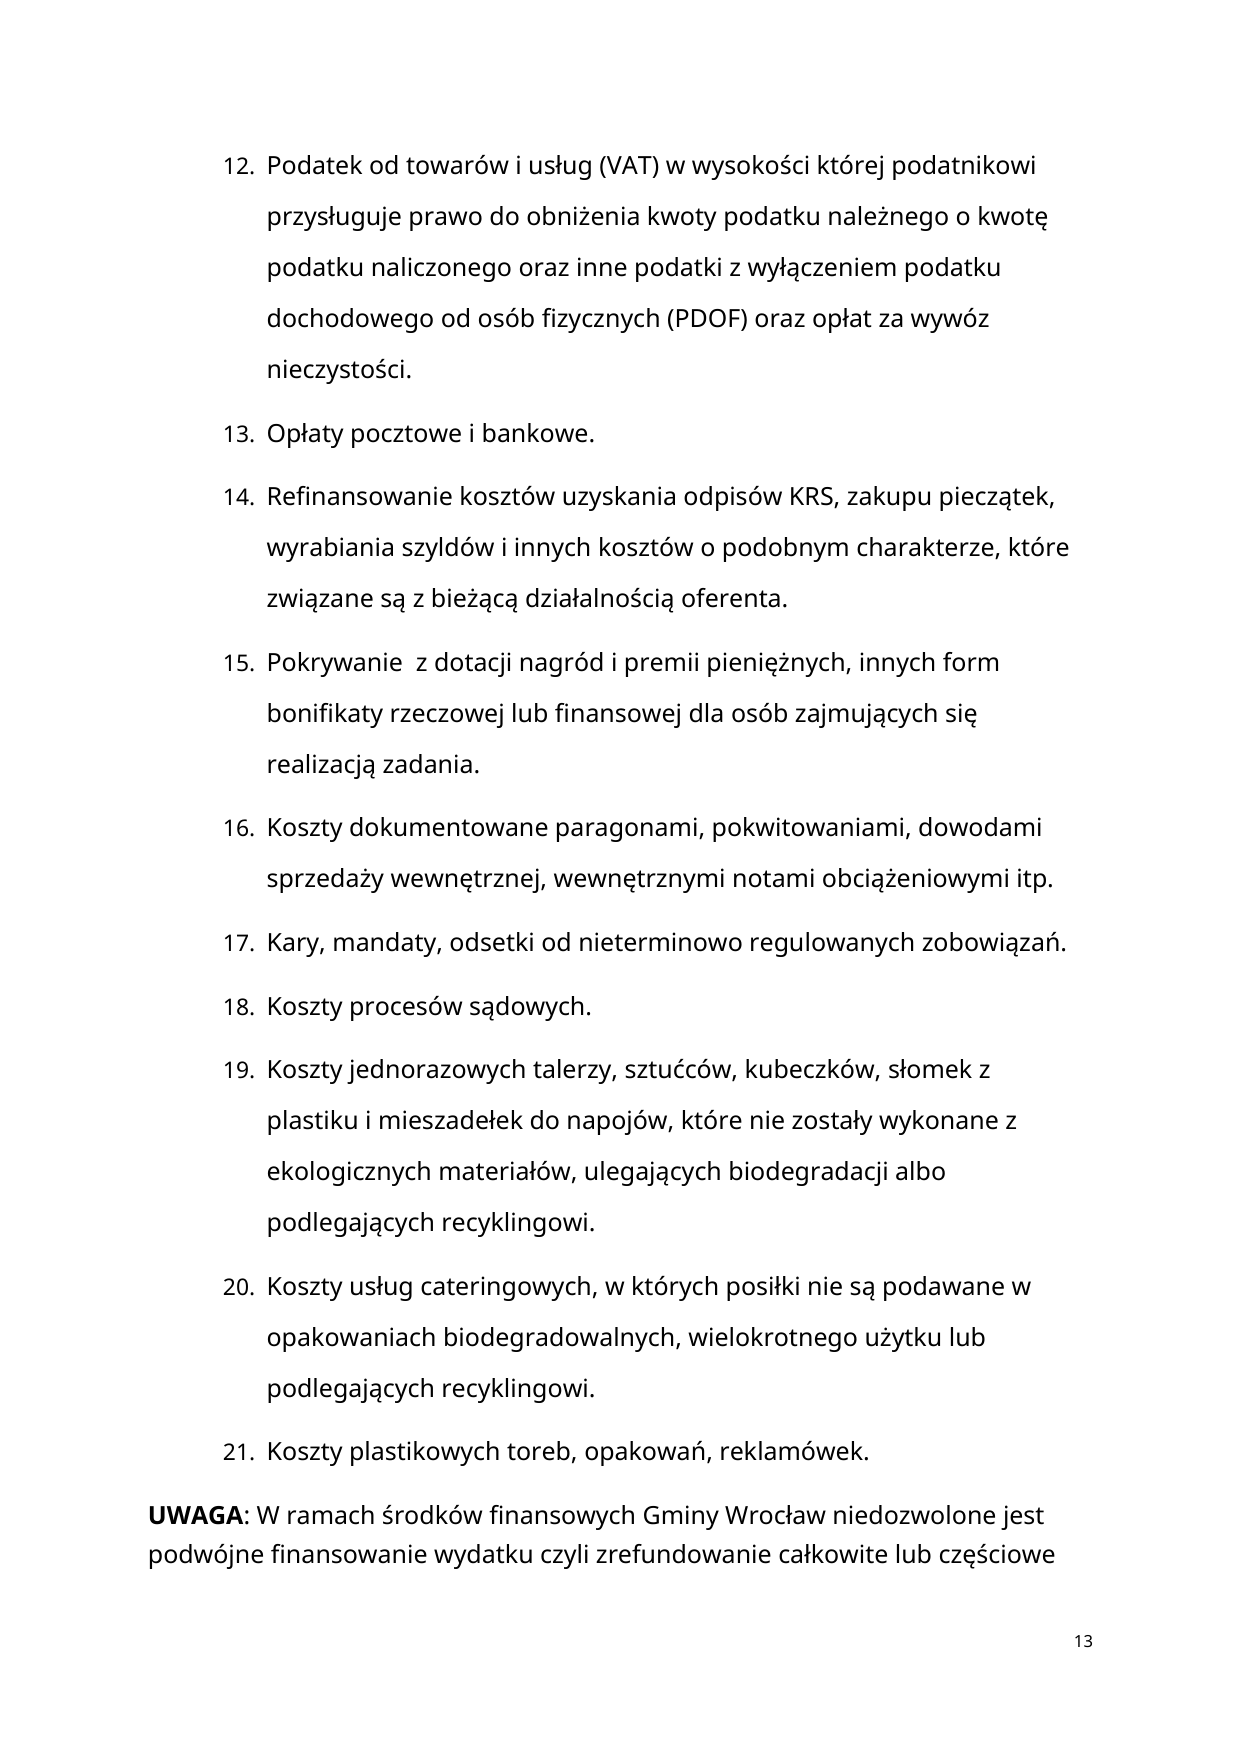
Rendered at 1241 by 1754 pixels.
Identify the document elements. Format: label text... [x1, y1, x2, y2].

list Opłaty pocztowe i bankowe. [223, 415, 1081, 449]
list Koszty dokumentowane paragonami, pokwitowaniami, dowodami sprzedaży wewnętrznej, wewnętrznymi notami obciążeniowymi itp. [223, 810, 1081, 895]
list Refinansowanie kosztów uzyskania odpisów KRS, zakupu pieczątek, wyrabiania szyldów i innych kosztów o podobnym charakterze, które związane są z bieżącą działalnością oferenta. [223, 479, 1081, 615]
list Koszty procesów sądowych. [223, 988, 1081, 1022]
list Podatek od towarów i usług (VAT) w wysokości której podatnikowi przysługuje prawo do obniżenia kwoty podatku należnego o kwotę podatku naliczonego oraz inne podatki z wyłączeniem podatku dochodowego od osób fizycznych (PDOF) oraz opłat za wywóz nieczystości. [223, 148, 1081, 386]
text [148, 1498, 1093, 1571]
list Pokrywanie z dotacji nagród i premii pieniężnych, innych form bonifikaty rzeczowej lub finansowej dla osób zajmujących się realizacją zadania. [223, 644, 1081, 781]
list Koszty usług cateringowych, w których posiłki nie są podawane w opakowaniach biodegradowalnych, wielokrotnego użytku lub podlegających recyklingowi. [223, 1268, 1081, 1404]
list Koszty plastikowych toreb, opakowań, reklamówek. [223, 1434, 1081, 1468]
list Koszty jednorazowych talerzy, sztućców, kubeczków, słomek z plastiku i mieszadełek do napojów, które nie zostały wykonane z ekologicznych materiałów, ulegających biodegradacji albo podlegających recyklingowi. [223, 1052, 1081, 1239]
list Kary, mandaty, odsetki od nieterminowo regulowanych zobowiązań. [223, 925, 1081, 959]
